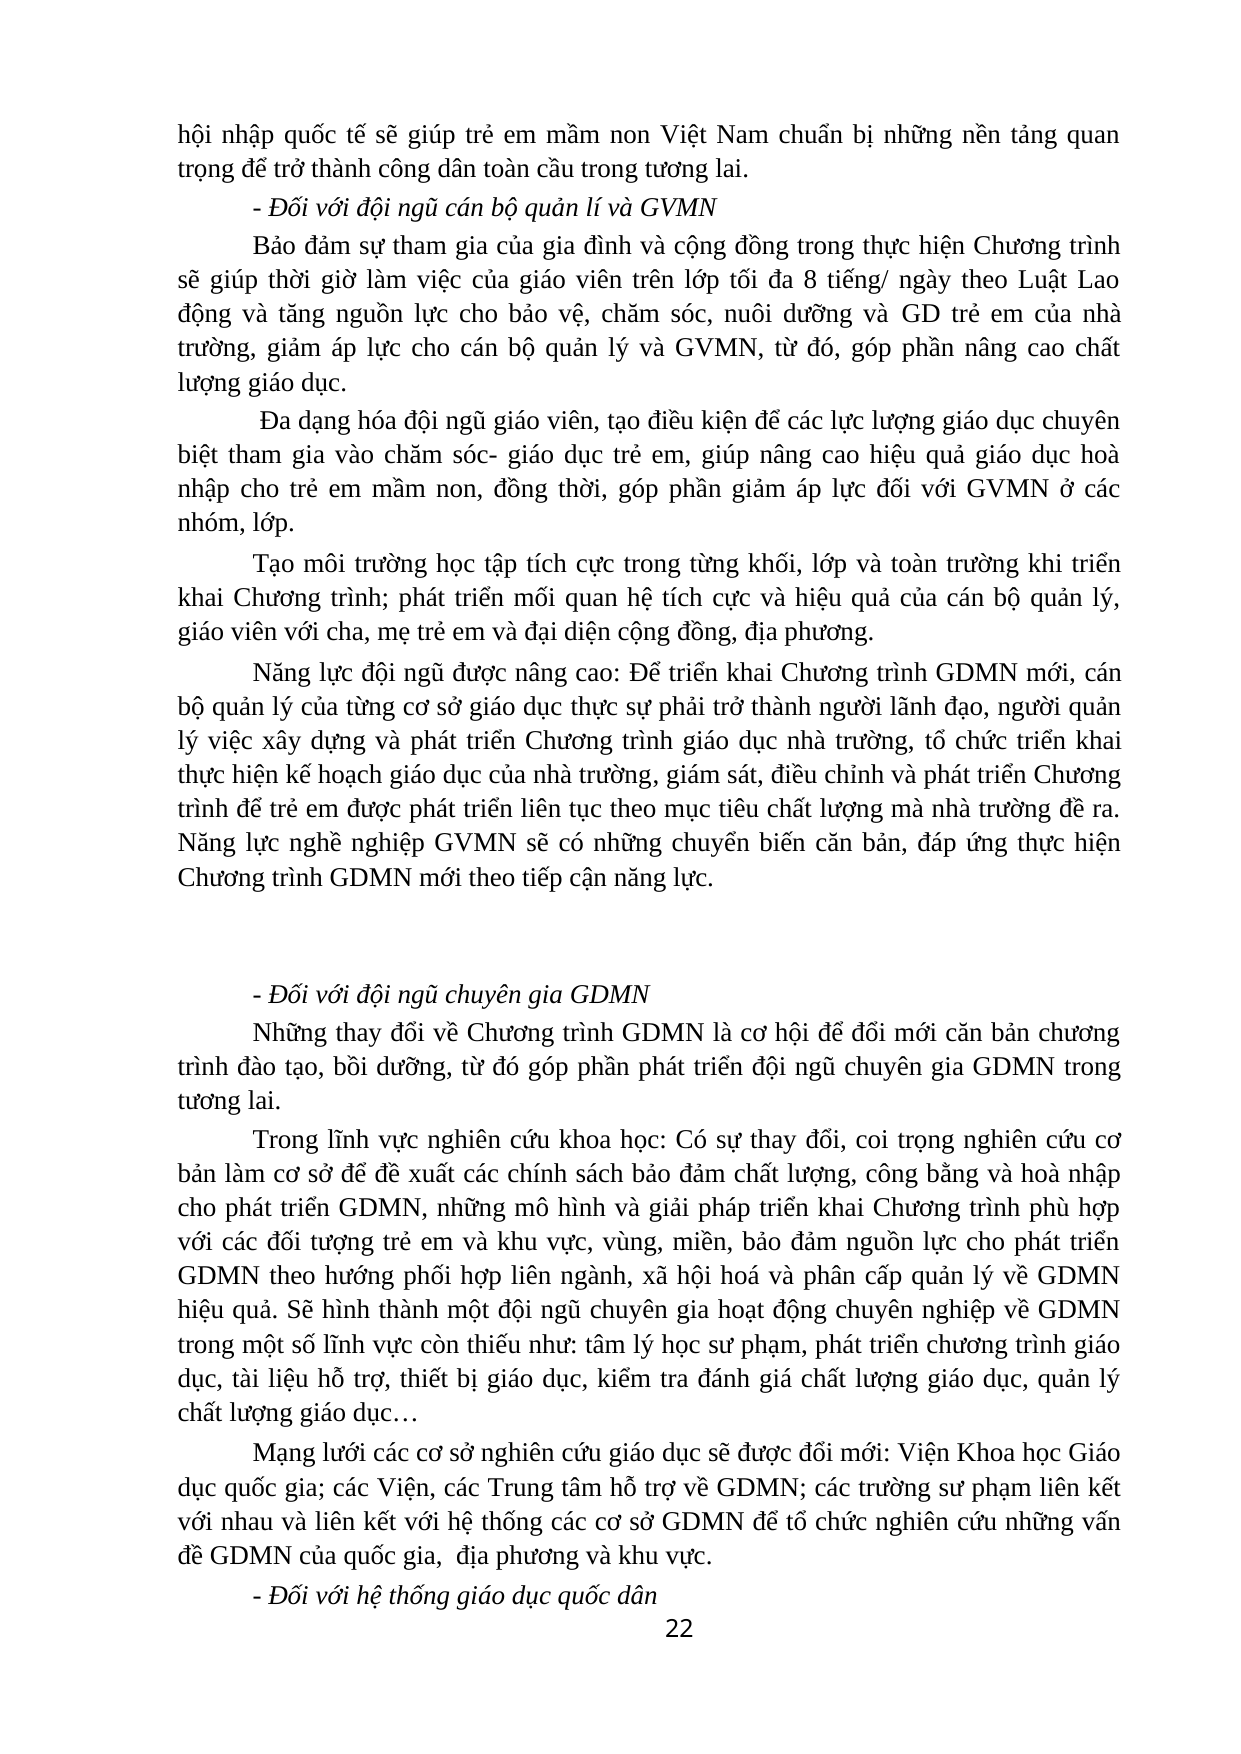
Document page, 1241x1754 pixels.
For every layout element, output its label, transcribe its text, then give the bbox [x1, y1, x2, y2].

text - Đối với đội ngũ cán bộ quản lí và GVMN [177, 191, 1122, 222]
text Trong lĩnh vực nghiên cứu khoa học: Có sự thay đổi, coi trọng nghiên cứu cơ bản làm cơ sở để đề xuất các chính sách bảo đảm chất lượng, công bằng và hoà nhập cho phát triển GDMN, những mô hình và giải pháp triển khai Chương trình phù hợp với các đối tượng trẻ em và khu vực, vùng, miền, bảo đảm nguồn lực cho phát triển GDMN theo hướng phối hợp liên ngành, xã hội hoá và phân cấp quản lý về GDMN hiệu quả. Sẽ hình thành một đội ngũ chuyên gia hoạt động chuyên nghiệp về GDMN trong một số lĩnh vực còn thiếu như: tâm lý học sư phạm, phát triển chương trình giáo dục, tài liệu hỗ trợ, thiết bị giáo dục, kiểm tra đánh giá chất lượng giáo dục, quản lý chất lượng giáo dục… [177, 1123, 1122, 1427]
text Năng lực đội ngũ được nâng cao: Để triển khai Chương trình GDMN mới, cán bộ quản lý của từng cơ sở giáo dục thực sự phải trở thành người lãnh đạo, người quản lý việc xây dựng và phát triển Chương trình giáo dục nhà trường, tổ chức triển khai thực hiện kế hoạch giáo dục của nhà trường, giám sát, điều chỉnh và phát triển Chương trình để trẻ em được phát triển liên tục theo mục tiêu chất lượng mà nhà trường đề ra. Năng lực nghề nghiệp GVMN sẽ có những chuyển biến căn bản, đáp ứng thực hiện Chương trình GDMN mới theo tiếp cận năng lực. [177, 656, 1122, 892]
text Đa dạng hóa đội ngũ giáo viên, tạo điều kiện để các lực lượng giáo dục chuyên biệt tham gia vào chăm sóc- giáo dục trẻ em, giúp nâng cao hiệu quả giáo dục hoà nhập cho trẻ em mầm non, đồng thời, góp phần giảm áp lực đối với GVMN ở các nhóm, lớp. [177, 404, 1122, 538]
text Mạng lưới các cơ sở nghiên cứu giáo dục sẽ được đổi mới: Viện Khoa học Giáo dục quốc gia; các Viện, các Trung tâm hỗ trợ về GDMN; các trường sư phạm liên kết với nhau và liên kết với hệ thống các cơ sở GDMN để tổ chức nghiên cứu những vấn đề GDMN của quốc gia, địa phương và khu vực. [177, 1436, 1122, 1570]
text Bảo đảm sự tham gia của gia đình và cộng đồng trong thực hiện Chương trình sẽ giúp thời giờ làm việc của giáo viên trên lớp tối đa 8 tiếng/ ngày theo Luật Lao động và tăng nguồn lực cho bảo vệ, chăm sóc, nuôi dưỡng và GD trẻ em của nhà trường, giảm áp lực cho cán bộ quản lý và GVMN, từ đó, góp phần nâng cao chất lượng giáo dục. [177, 229, 1122, 397]
text Những thay đổi về Chương trình GDMN là cơ hội để đổi mới căn bản chương trình đào tạo, bồi dưỡng, từ đó góp phần phát triển đội ngũ chuyên gia GDMN trong tương lai. [177, 1016, 1122, 1116]
text - Đối với hệ thống giáo dục quốc dân [177, 1579, 1122, 1611]
text - Đối với đội ngũ chuyên gia GDMN [177, 978, 1122, 1009]
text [177, 118, 1122, 183]
text Tạo môi trường học tập tích cực trong từng khối, lớp và toàn trường khi triển khai Chương trình; phát triển mối quan hệ tích cực và hiệu quả của cán bộ quản lý, giáo viên với cha, mẹ trẻ em và đại diện cộng đồng, địa phương. [177, 547, 1122, 646]
